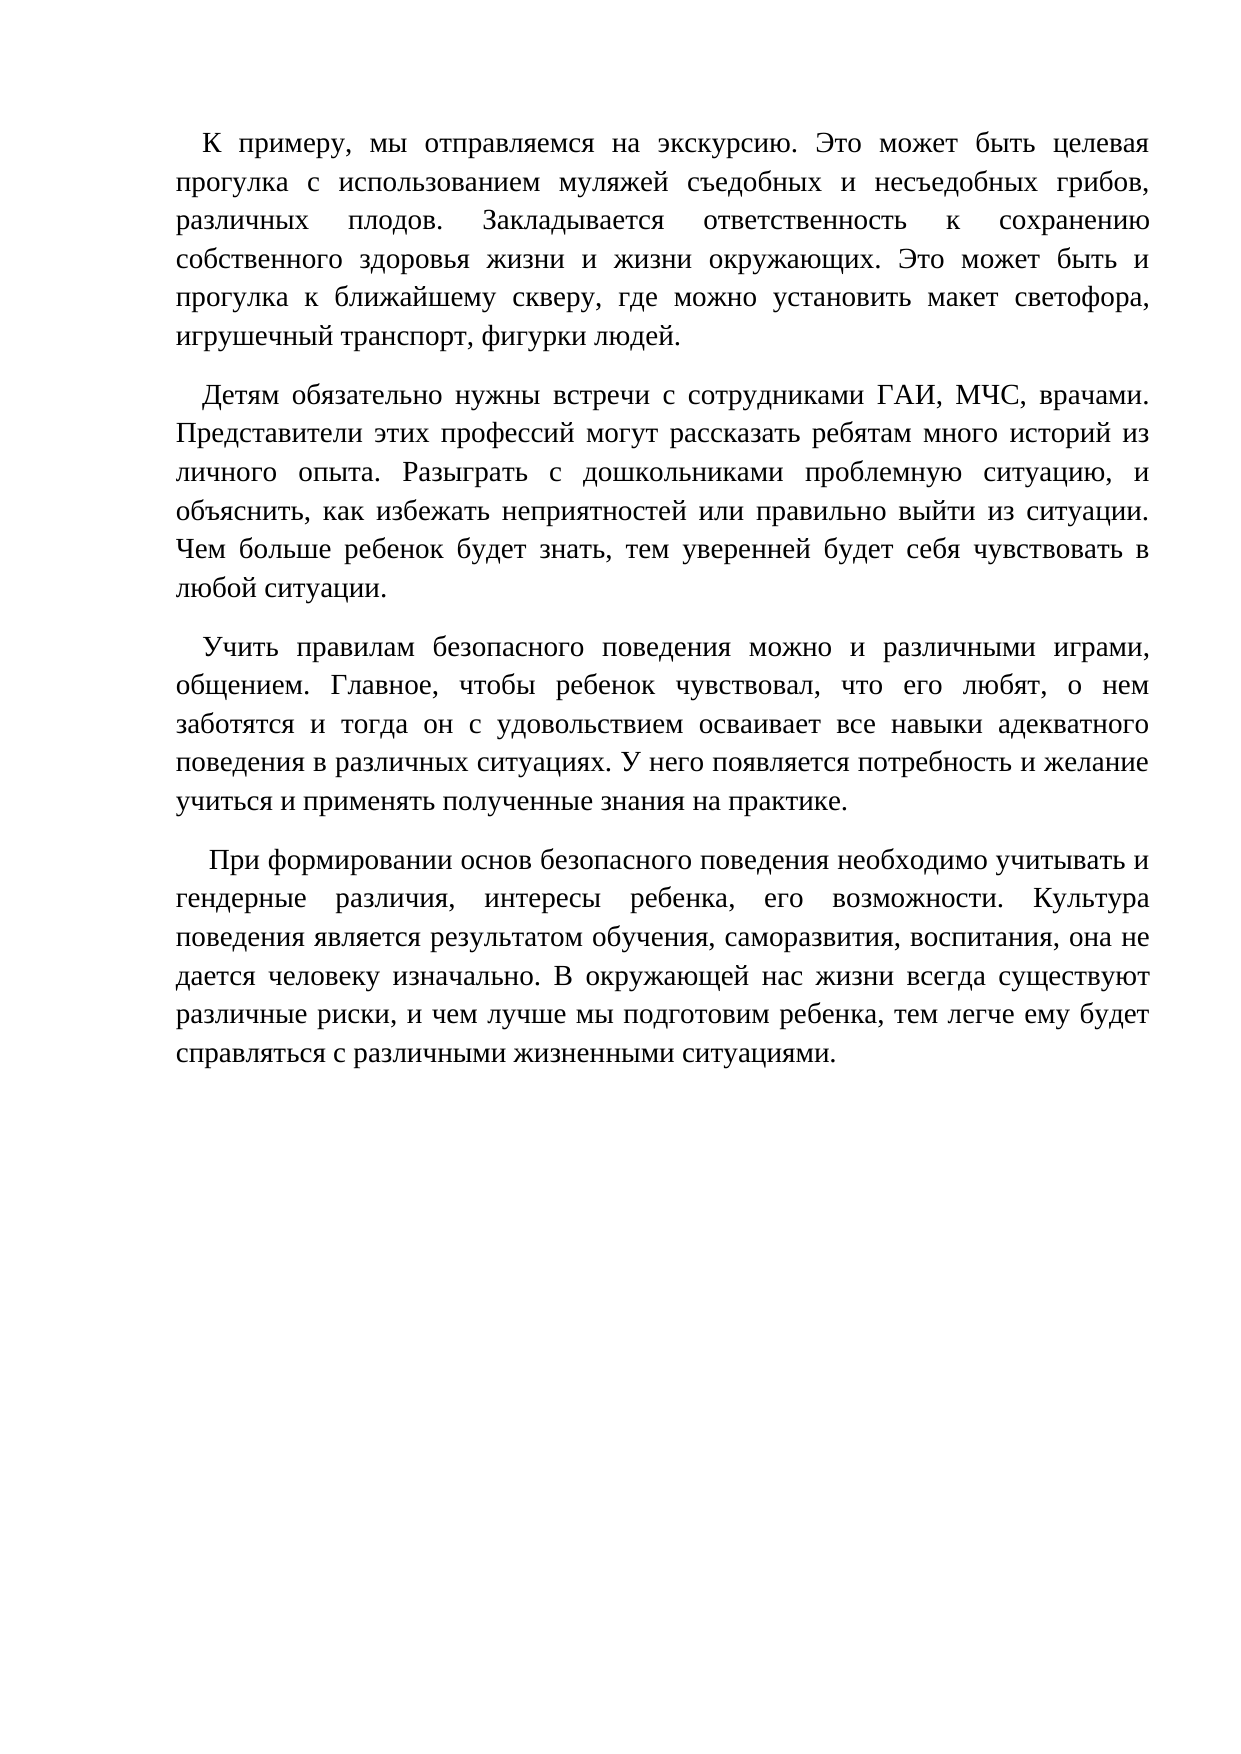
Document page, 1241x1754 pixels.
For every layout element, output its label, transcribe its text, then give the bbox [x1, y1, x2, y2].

text Учить правилам безопасного поведения можно и различными играми, общением. Главное, чтобы ребенок чувствовал, что его любят, о нем заботятся и тогда он с удовольствием осваивает все навыки адекватного поведения в различных ситуациях. У него появляется потребность и желание учиться и применять полученные знания на практике. [176, 629, 1151, 816]
text При формировании основ безопасного поведения необходимо учитывать и гендерные различия, интересы ребенка, его возможности. Культура поведения является результатом обучения, саморазвития, воспитания, она не дается человеку изначально. В окружающей нас жизни всегда существуют различные риски, и чем лучше мы подготовим ребенка, тем легче ему будет справляться с различными жизненными ситуациями. [176, 842, 1151, 1068]
text Детям обязательно нужны встречи с сотрудниками ГАИ, МЧС, врачами. Представители этих профессий могут рассказать ребятам много историй из личного опыта. Разыграть с дошкольниками проблемную ситуацию, и объяснить, как избежать неприятностей или правильно выйти из ситуации. Чем больше ребенок будет знать, тем уверенней будет себя чувствовать в любой ситуации. [176, 377, 1151, 603]
text К примеру, мы отправляемся на экскурсию. Это может быть целевая прогулка с использованием муляжей съедобных и несъедобных грибов, различных плодов. Закладывается ответственность к сохранению собственного здоровья жизни и жизни окружающих. Это может быть и прогулка к ближайшему скверу, где можно установить макет светофора, игрушечный транспорт, фигурки людей. [176, 125, 1151, 351]
